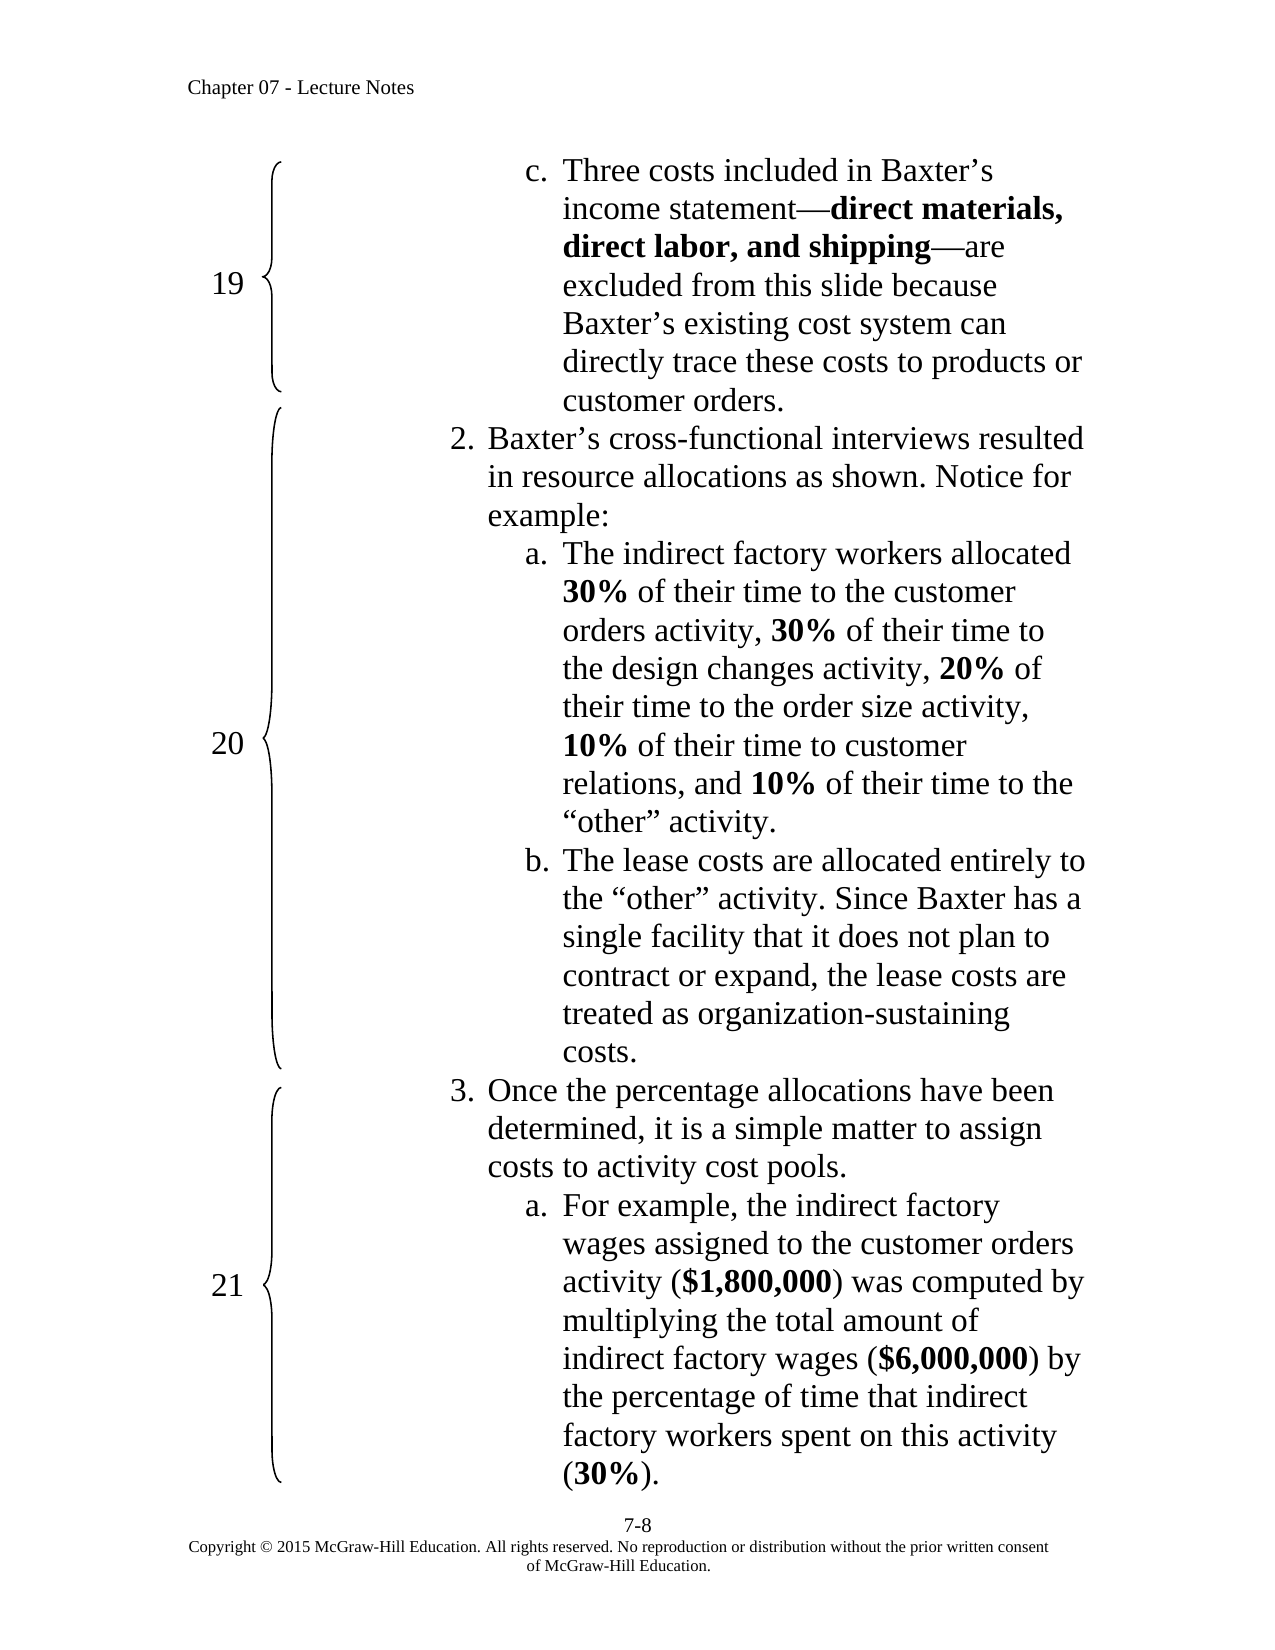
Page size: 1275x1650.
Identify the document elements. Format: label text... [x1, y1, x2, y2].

list The indirect factory workers allocated 30% of their time to the customer orders activity, 30% of their time to the design changes activity, 20% of their time to the order size activity, 10% of their time to customer relations, and 10% of their time to the “other” activity. [525, 533, 1087, 840]
list Once the percentage allocations have been determined, it is a simple matter to assign costs to activity cost pools. [450, 1070, 1087, 1185]
list Baxter’s cross-functional interviews resulted in resource allocations as shown. Notice for example: [450, 418, 1087, 533]
list Three costs included in Baxter’s income statement—direct materials, direct labor, and shipping—are excluded from this slide because Baxter’s existing cost system can directly trace these costs to products or customer orders. [525, 150, 1087, 418]
list For example, the indirect factory wages assigned to the customer orders activity ($1,800,000) was computed by multiplying the total amount of indirect factory wages ($6,000,000) by the percentage of time that indirect factory workers spent on this activity (30%). [525, 1185, 1087, 1492]
list The lease costs are allocated entirely to the “other” activity. Since Baxter has a single facility that it does not plan to contract or expand, the lease costs are treated as organization-sustaining costs. [525, 840, 1087, 1070]
